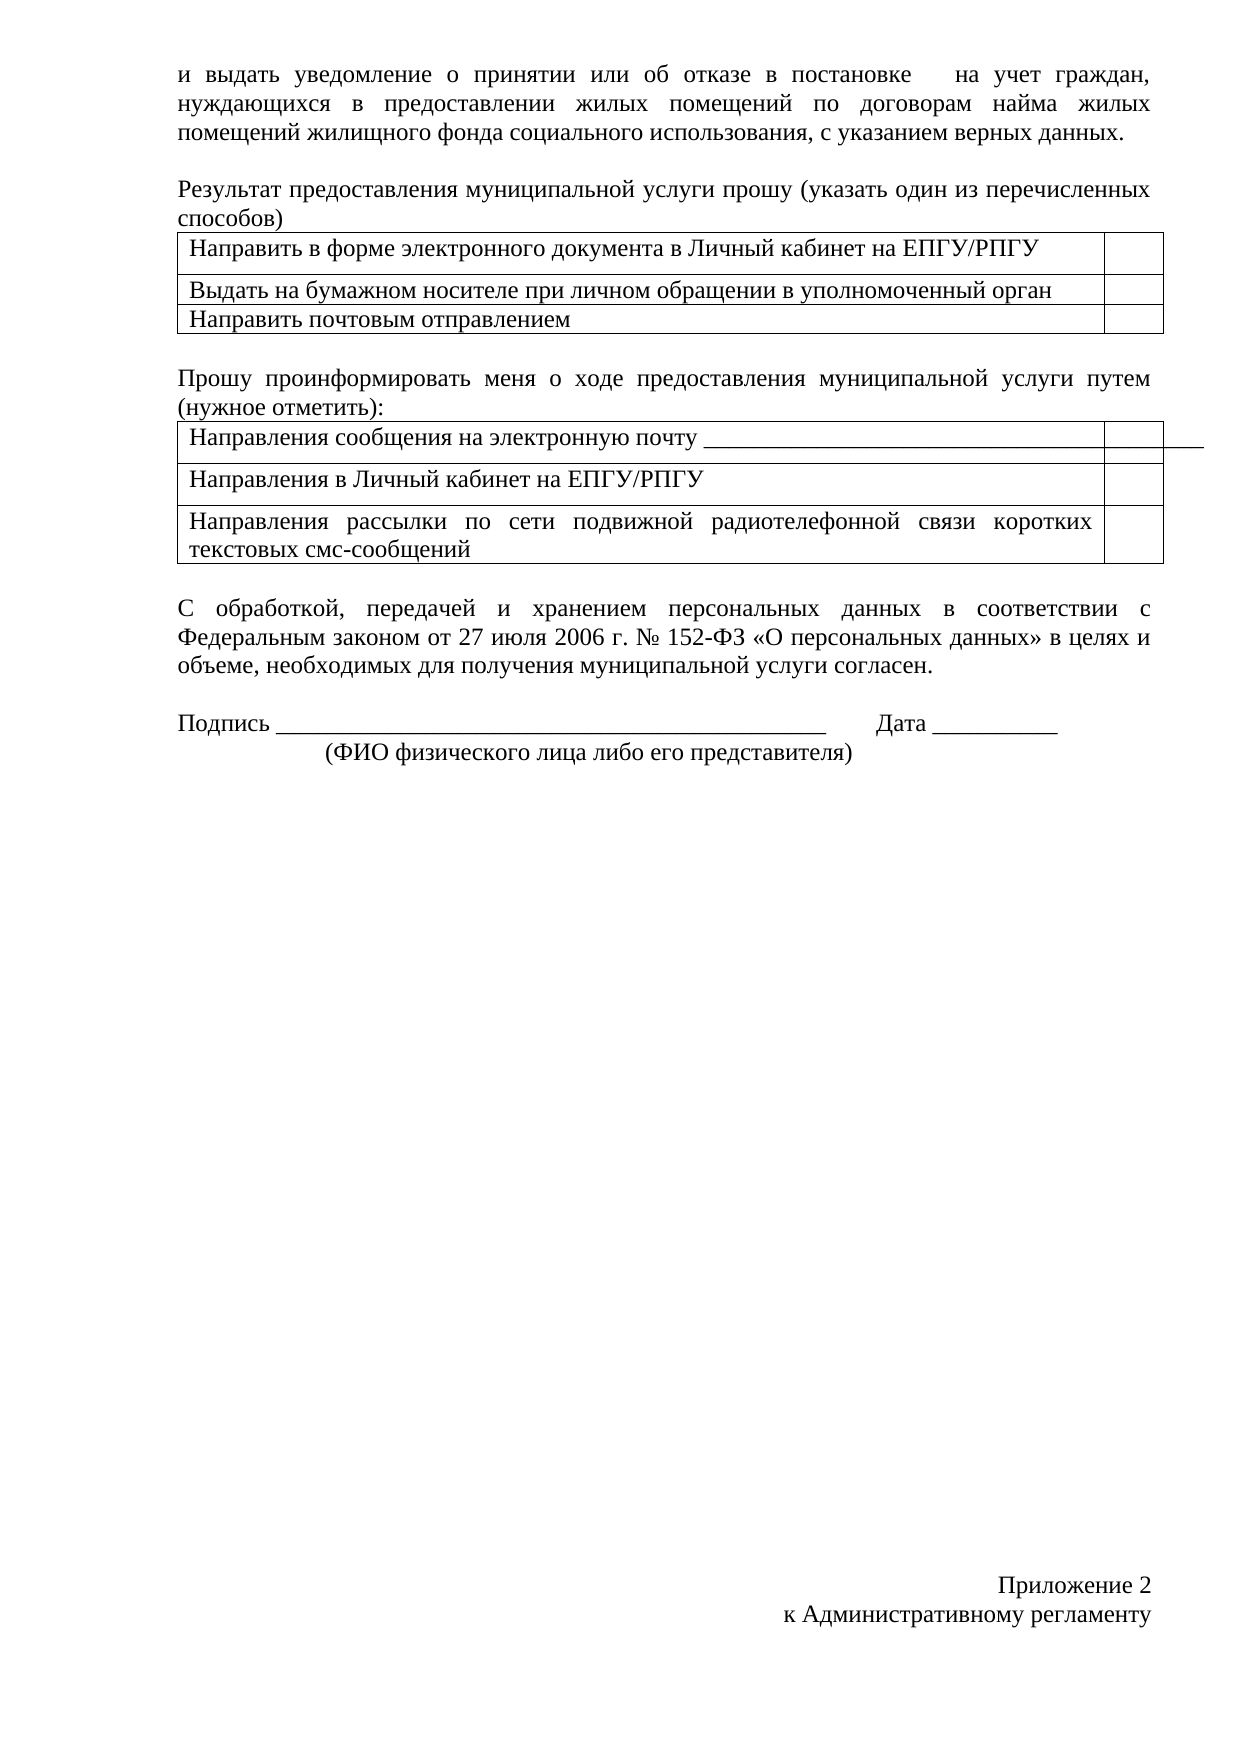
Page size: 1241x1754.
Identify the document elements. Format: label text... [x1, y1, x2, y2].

table_cell [1105, 464, 1163, 505]
text Прошу проинформировать меня о ходе предоставления муниципальной услуги путем (нужное отметить): [177, 363, 1152, 421]
table_header [1105, 448, 1163, 463]
table_cell Выдать на бумажном носителе при личном обращении в уполномоченный орган [178, 275, 1104, 303]
text (ФИО физического лица либо его представителя) [177, 737, 1152, 766]
table_cell [1105, 506, 1163, 563]
table_cell Направления рассылки по сети подвижной радиотелефонной связи коротких текстовых смс-сообщений [178, 506, 1104, 563]
text Приложение 2 [177, 1571, 1152, 1599]
text Результат предоставления муниципальной услуги прошу (указать один из перечисленных способов) [177, 174, 1152, 232]
table_cell [1105, 275, 1163, 303]
table_header Направить в форме электронного документа в Личный кабинет на ЕПГУ/РПГУ [178, 233, 1104, 274]
text С обработкой, передачей и хранением персональных данных в соответствии с Федеральным законом от 27 июля 2006 г. № 152-ФЗ «О персональных данных» в целях и объеме, необходимых для получения муниципальной услуги согласен. [177, 593, 1152, 679]
table_cell Направления в Личный кабинет на ЕПГУ/РПГУ [178, 464, 1104, 505]
table_header Направления сообщения на электронную почту ________________________________________ [178, 422, 1104, 463]
text Подпись ____________________________________________ Дата __________ [177, 708, 1152, 737]
text к Административному регламенту [177, 1599, 1152, 1628]
text и выдать уведомление о принятии или об отказе в постановке на учет граждан, нуждающихся в предоставлении жилых помещений по договорам найма жилых помещений жилищного фонда социального использования, с указанием верных данных. [177, 59, 1152, 145]
table_header [1105, 422, 1163, 447]
table_cell Направить почтовым отправлением [178, 305, 1104, 333]
table_header [1105, 233, 1163, 274]
table_cell [1105, 305, 1163, 333]
